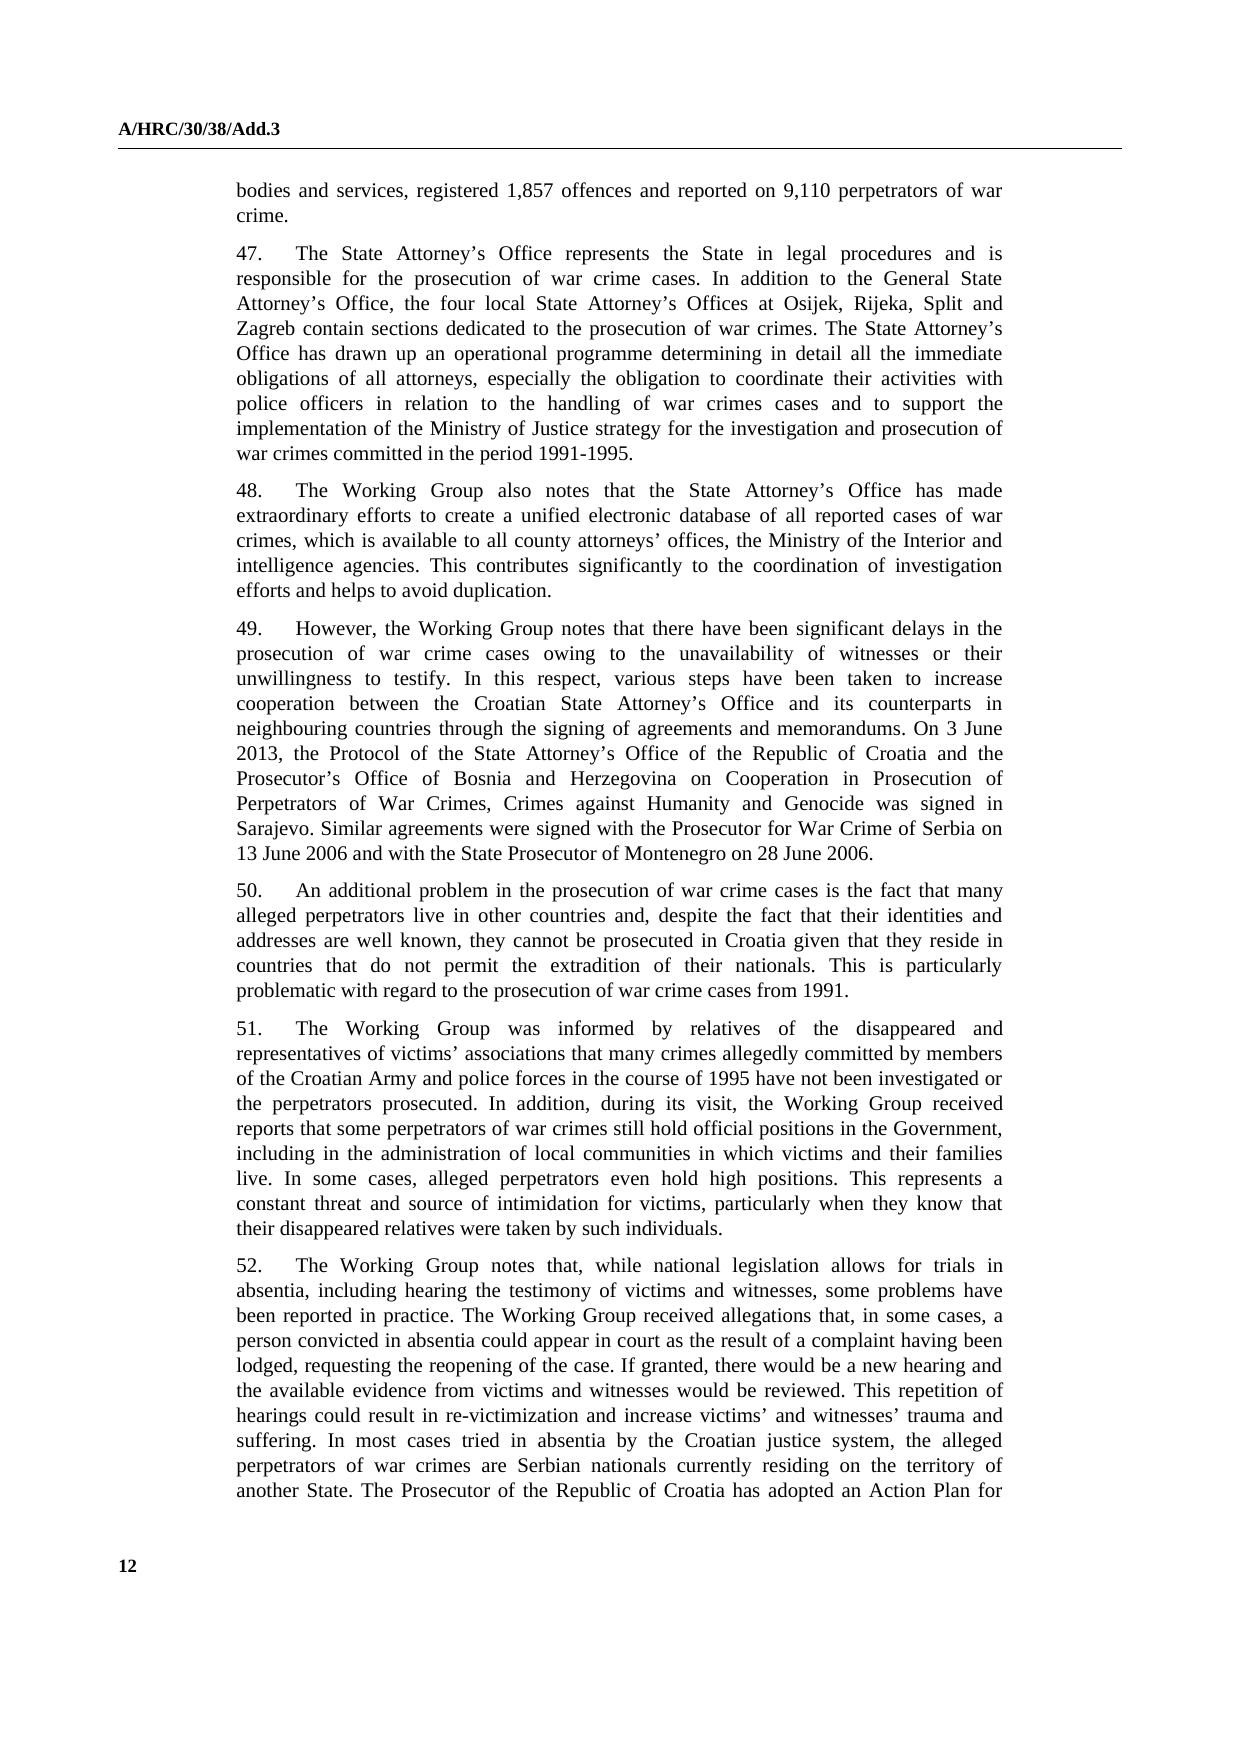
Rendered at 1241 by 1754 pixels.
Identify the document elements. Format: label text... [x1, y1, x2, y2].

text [236, 177, 1004, 227]
text 49. However, the Working Group notes that there have been significant delays in the prosecution of war crime cases owing to the unavailability of witnesses or their unwillingness to testify. In this respect, various steps have been taken to increase cooperation between the Croatian State Attorney’s Office and its counterparts in neighbouring countries through the signing of agreements and memorandums. On 3 June 2013, the Protocol of the State Attorney’s Office of the Republic of Croatia and the Prosecutor’s Office of Bosnia and Herzegovina on Cooperation in Prosecution of Perpetrators of War Crimes, Crimes against Humanity and Genocide was signed in Sarajevo. Similar agreements were signed with the Prosecutor for War Crime of Serbia on 13 June 2006 and with the State Prosecutor of Montenegro on 28 June 2006. [236, 615, 1004, 865]
text 51. The Working Group was informed by relatives of the disappeared and representatives of victims’ associations that many crimes allegedly committed by members of the Croatian Army and police forces in the course of 1995 have not been investigated or the perpetrators prosecuted. In addition, during its visit, the Working Group received reports that some perpetrators of war crimes still hold official positions in the Government, including in the administration of local communities in which victims and their families live. In some cases, alleged perpetrators even hold high positions. This represents a constant threat and source of intimidation for victims, particularly when they know that their disappeared relatives were taken by such individuals. [236, 1015, 1004, 1240]
text 50. An additional problem in the prosecution of war crime cases is the fact that many alleged perpetrators live in other countries and, despite the fact that their identities and addresses are well known, they cannot be prosecuted in Croatia given that they reside in countries that do not permit the extradition of their nationals. This is particularly problematic with regard to the prosecution of war crime cases from 1991. [236, 877, 1004, 1002]
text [236, 1252, 1004, 1502]
text 47. The State Attorney’s Office represents the State in legal procedures and is responsible for the prosecution of war crime cases. In addition to the General State Attorney’s Office, the four local State Attorney’s Offices at Osijek, Rijeka, Split and Zagreb contain sections dedicated to the prosecution of war crimes. The State Attorney’s Office has drawn up an operational programme determining in detail all the immediate obligations of all attorneys, especially the obligation to coordinate their activities with police officers in relation to the handling of war crimes cases and to support the implementation of the Ministry of Justice strategy for the investigation and prosecution of war crimes committed in the period 1991-1995. [236, 240, 1004, 465]
text 48. The Working Group also notes that the State Attorney’s Office has made extraordinary efforts to create a unified electronic database of all reported cases of war crimes, which is available to all county attorneys’ offices, the Ministry of the Interior and intelligence agencies. This contributes significantly to the coordination of investigation efforts and helps to avoid duplication. [236, 477, 1004, 602]
